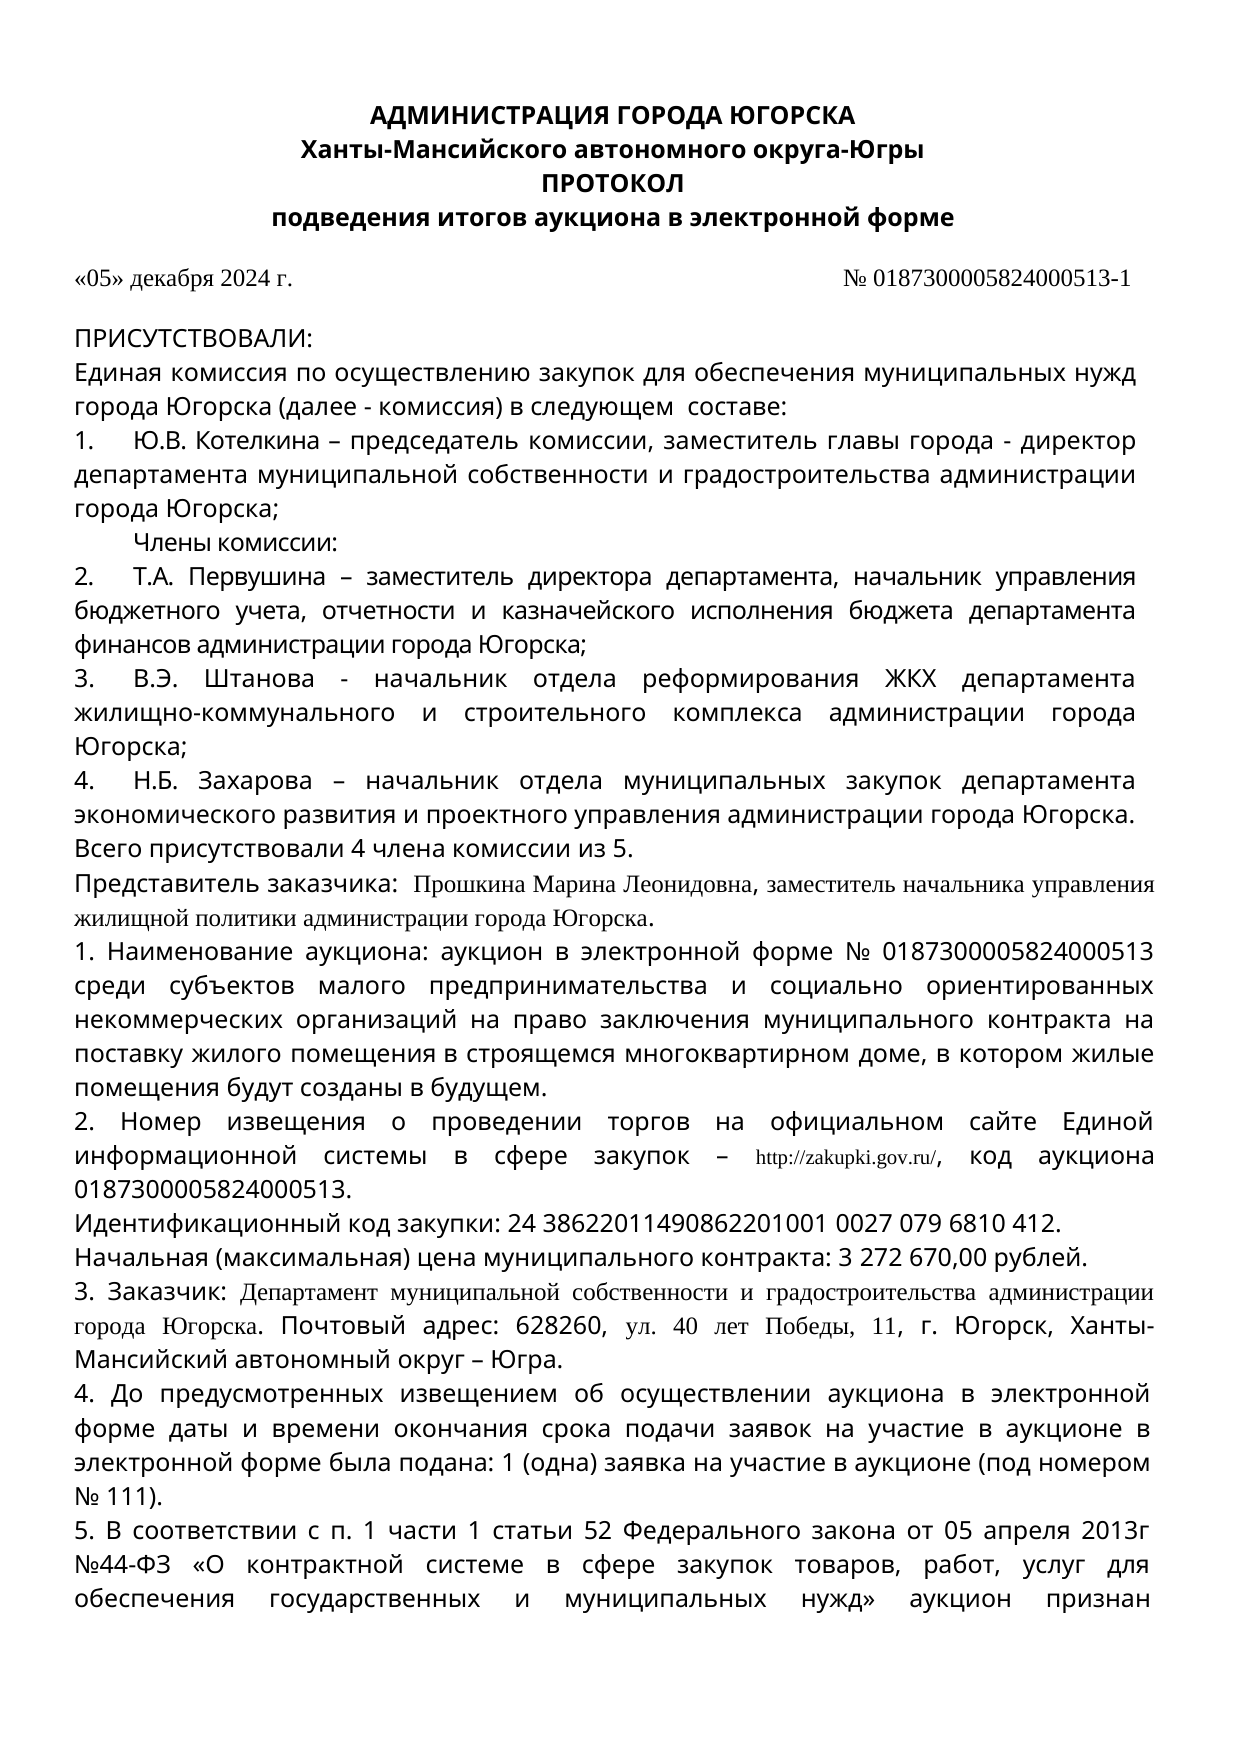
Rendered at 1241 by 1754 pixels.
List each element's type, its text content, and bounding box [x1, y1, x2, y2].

text ПРОТОКОЛ [74, 166, 1152, 200]
text Начальная (максимальная) цена муниципального контракта: 3 272 670,00 рублей. [74, 1240, 1155, 1274]
list Ю.В. Котелкина – председатель комиссии, заместитель главы города - директор департамента муниципальной собственности и градостроительства администрации города Югорска; [74, 422, 1137, 524]
list Т.А. Первушина – заместитель директора департамента, начальник управления бюджетного учета, отчетности и казначейского исполнения бюджета департамента финансов администрации города Югорска; [74, 559, 1137, 661]
list Н.Б. Захарова – начальник отдела муниципальных закупок департамента экономического развития и проектного управления администрации города Югорска. [74, 763, 1137, 831]
text Единая комиссия по осуществлению закупок для обеспечения муниципальных нужд города Югорска (далее - комиссия) в следующем составе: [74, 354, 1137, 422]
text 3. Заказчик: Департамент муниципальной собственности и градостроительства администрации города Югорска. Почтовый адрес: 628260, ул. 40 лет Победы, 11, г. Югорск, Ханты-Мансийский автономный округ – Югра. [74, 1274, 1155, 1376]
text 2. Номер извещения о проведении торгов на официальном сайте Единой информационной системы в сфере закупок – http://zakupki.gov.ru/, код аукциона 0187300005824000513. [74, 1104, 1155, 1206]
text подведения итогов аукциона в электронной форме [74, 200, 1152, 234]
text «05» декабря 2024 г. № 0187300005824000513-1 [74, 263, 1152, 291]
list ПРИСУТСТВОВАЛИ: [74, 320, 1137, 354]
list Всего присутствовали 4 члена комиссии из 5. [74, 831, 1137, 865]
text Ханты-Мансийского автономного округа-Югры [74, 132, 1152, 166]
list Члены комиссии: [74, 524, 1137, 559]
text Идентификационный код закупки: 24 38622011490862201001 0027 079 6810 412. [74, 1206, 1155, 1240]
text АДМИНИСТРАЦИЯ ГОРОДА ЮГОРСКА [74, 98, 1152, 132]
list В.Э. Штанова - начальник отдела реформирования ЖКХ департамента жилищно-коммунального и строительного комплекса администрации города Югорска; [74, 661, 1137, 763]
text 1. Наименование аукциона: аукцион в электронной форме № 0187300005824000513 среди субъектов малого предпринимательства и социально ориентированных некоммерческих организаций на право заключения муниципального контракта на поставку жилого помещения в строящемся многоквартирном доме, в котором жилые помещения будут созданы в будущем. [74, 933, 1155, 1104]
text 4. До предусмотренных извещением об осуществлении аукциона в электронной форме даты и времени окончания срока подачи заявок на участие в аукционе в электронной форме была подана: 1 (одна) заявка на участие в аукционе (под номером № 111). [74, 1376, 1152, 1512]
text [74, 1512, 1152, 1614]
text Представитель заказчика: Прошкина Марина Леонидовна, заместитель начальника управления жилищной политики администрации города Югорска. [74, 865, 1155, 933]
